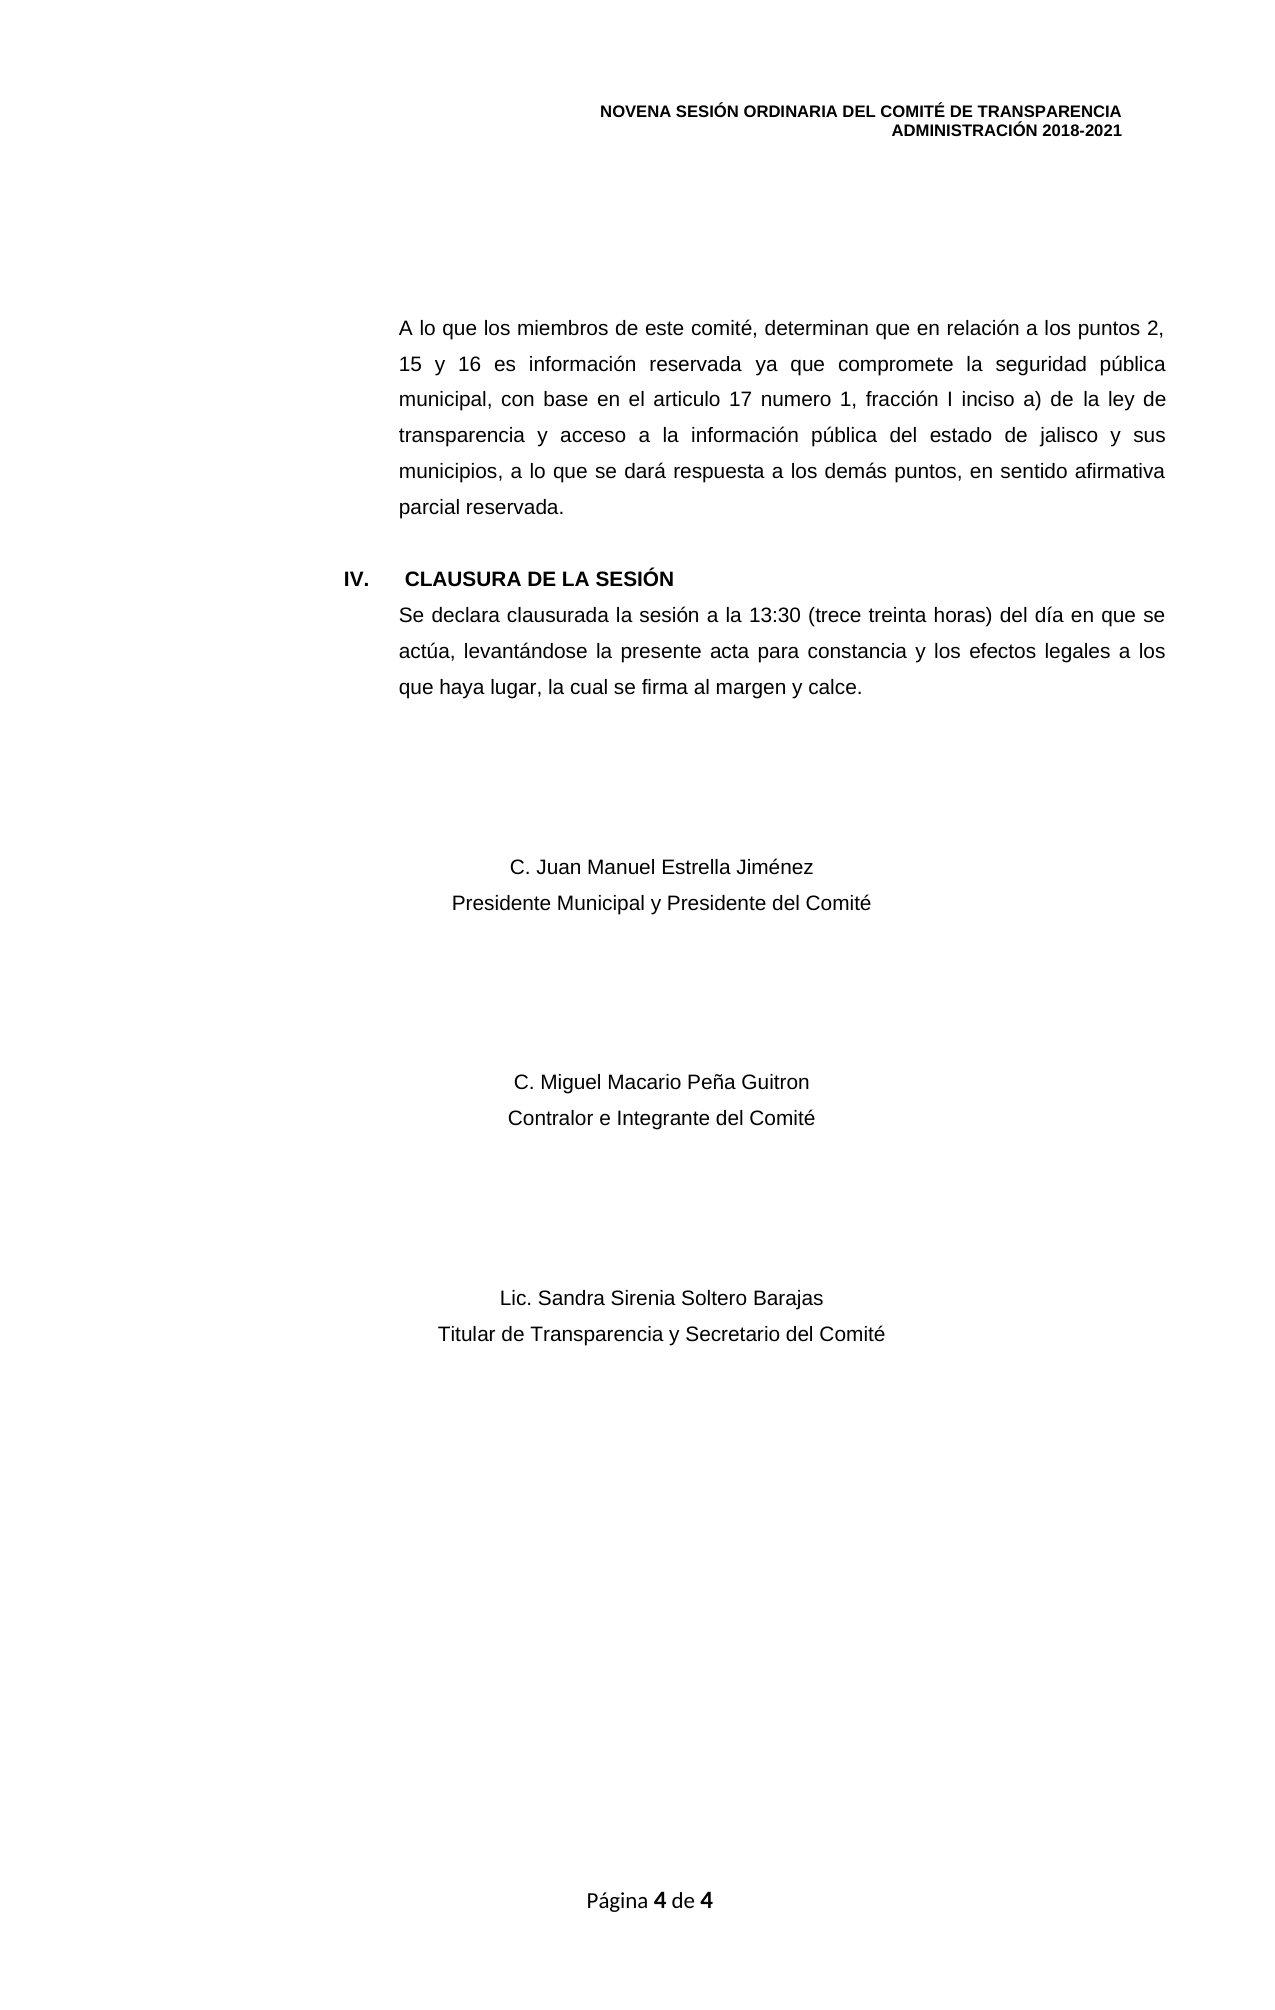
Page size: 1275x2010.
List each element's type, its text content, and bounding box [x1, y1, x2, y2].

text Presidente Municipal y Presidente del Comité [118, 890, 1205, 914]
text C. Juan Manuel Estrella Jiménez [118, 854, 1205, 878]
text Se declara clausurada la sesión a la 13:30 (trece treinta horas) del día en que se actúa, levantándose la presente acta para constancia y los efectos legales a los que haya lugar, la cual se firma al margen y calce. [399, 603, 1166, 699]
list CLAUSURA DE LA SESIÓN [369, 567, 1166, 591]
text Lic. Sandra Sirenia Soltero Barajas [118, 1286, 1205, 1310]
text Titular de Transparencia y Secretario del Comité [118, 1322, 1205, 1346]
text A lo que los miembros de este comité, determinan que en relación a los puntos 2, 15 y 16 es información reservada ya que compromete la seguridad pública municipal, con base en el articulo 17 numero 1, fracción I inciso a) de la ley de transparencia y acceso a la información pública del estado de jalisco y sus municipios, a lo que se dará respuesta a los demás puntos, en sentido afirmativa parcial reservada. [399, 315, 1166, 519]
text Contralor e Integrante del Comité [118, 1106, 1205, 1130]
text C. Miguel Macario Peña Guitron [118, 1070, 1205, 1094]
